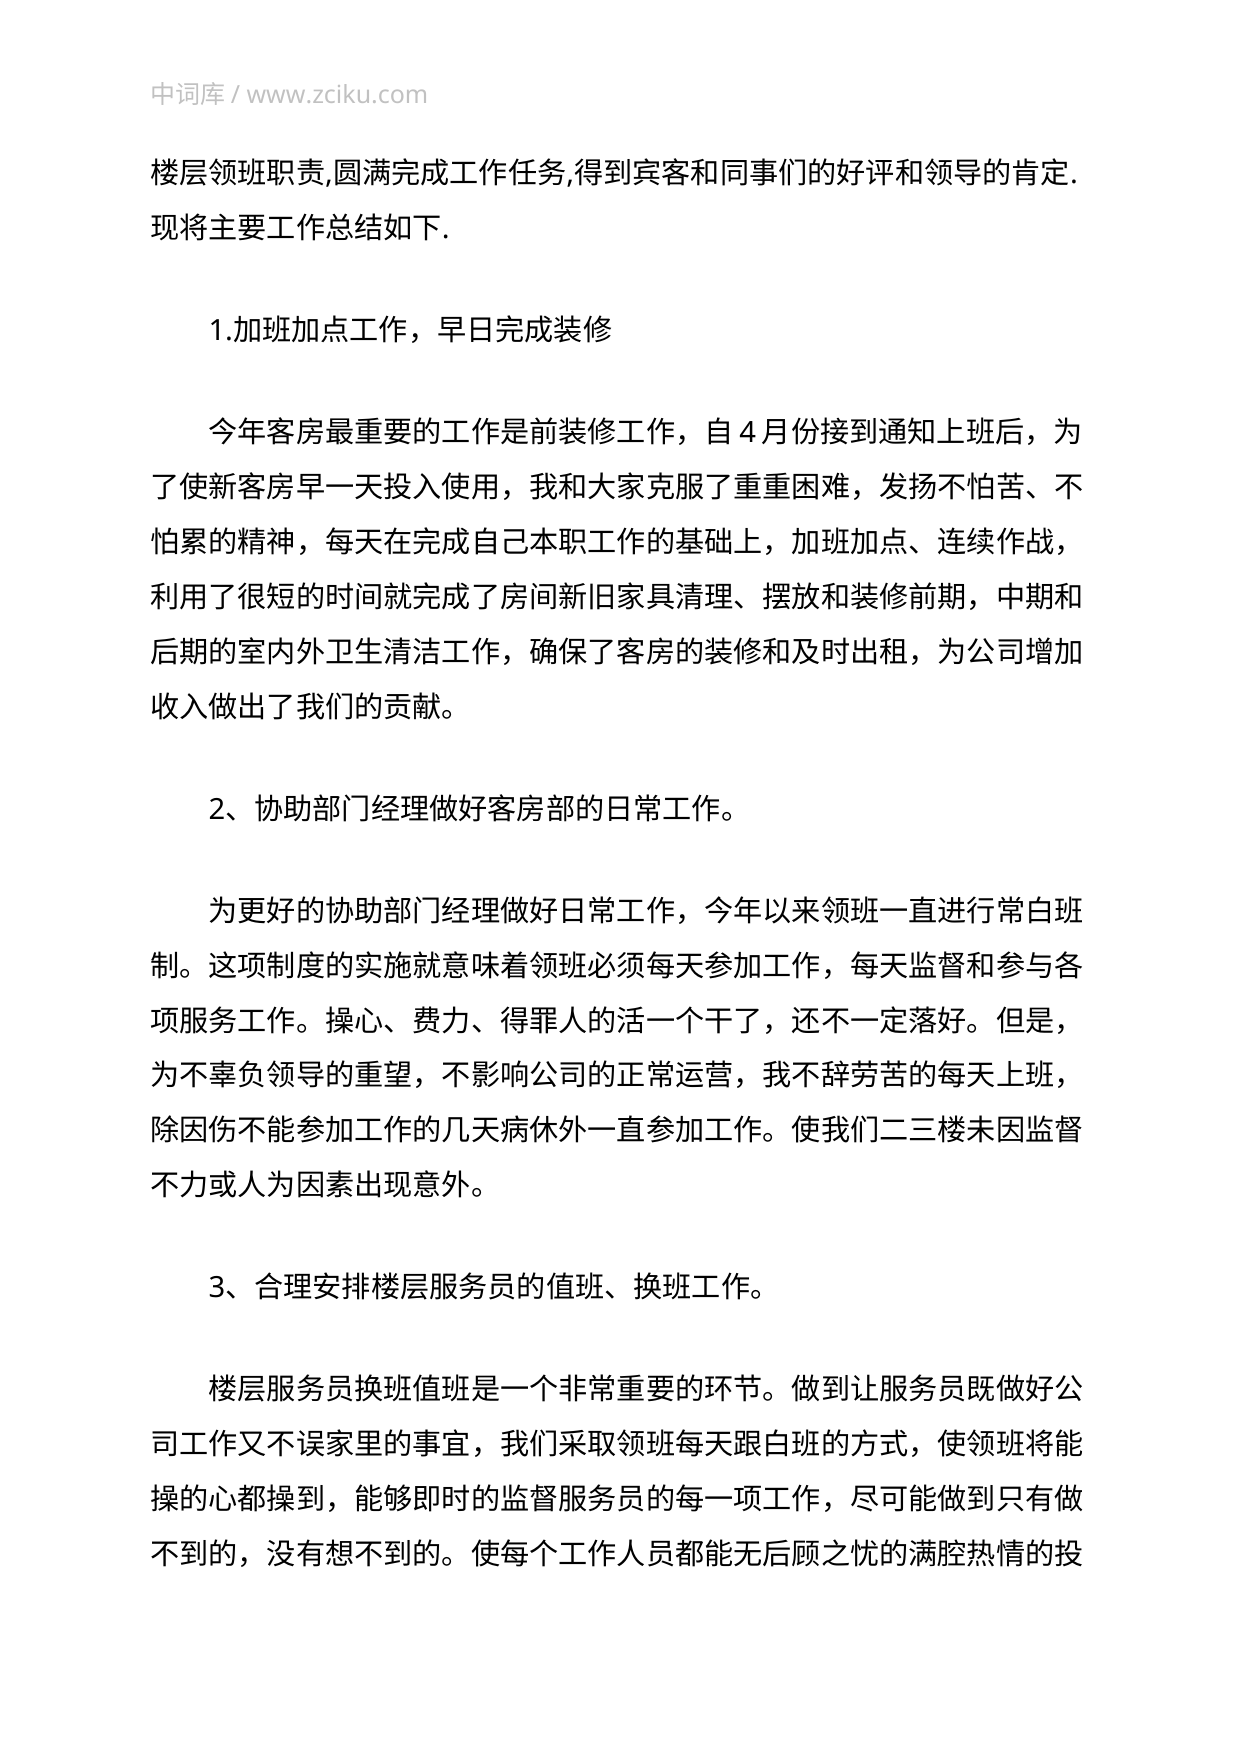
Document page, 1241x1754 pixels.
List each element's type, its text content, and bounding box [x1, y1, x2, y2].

text 1.加班加点工作，早日完成装修 [150, 307, 1090, 349]
text 3、合理安排楼层服务员的值班、换班工作。 [150, 1263, 1090, 1306]
text 2、协助部门经理做好客房部的日常工作。 [150, 785, 1090, 828]
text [150, 1366, 1090, 1572]
text 为更好的协助部门经理做好日常工作，今年以来领班一直进行常白班制。这项制度的实施就意味着领班必须每天参加工作，每天监督和参与各项服务工作。操心、费力、得罪人的活一个干了，还不一定落好。但是，为不辜负领导的重望，不影响公司的正常运营，我不辞劳苦的每天上班，除因伤不能参加工作的几天病休外一直参加工作。使我们二三楼未因监督不力或人为因素出现意外。 [150, 887, 1090, 1204]
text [150, 150, 1090, 247]
text 今年客房最重要的工作是前装修工作，自4月份接到通知上班后，为了使新客房早一天投入使用，我和大家克服了重重困难，发扬不怕苦、不怕累的精神，每天在完成自己本职工作的基础上，加班加点、连续作战，利用了很短的时间就完成了房间新旧家具清理、摆放和装修前期，中期和后期的室内外卫生清洁工作，确保了客房的装修和及时出租，为公司增加收入做出了我们的贡献。 [150, 409, 1090, 726]
